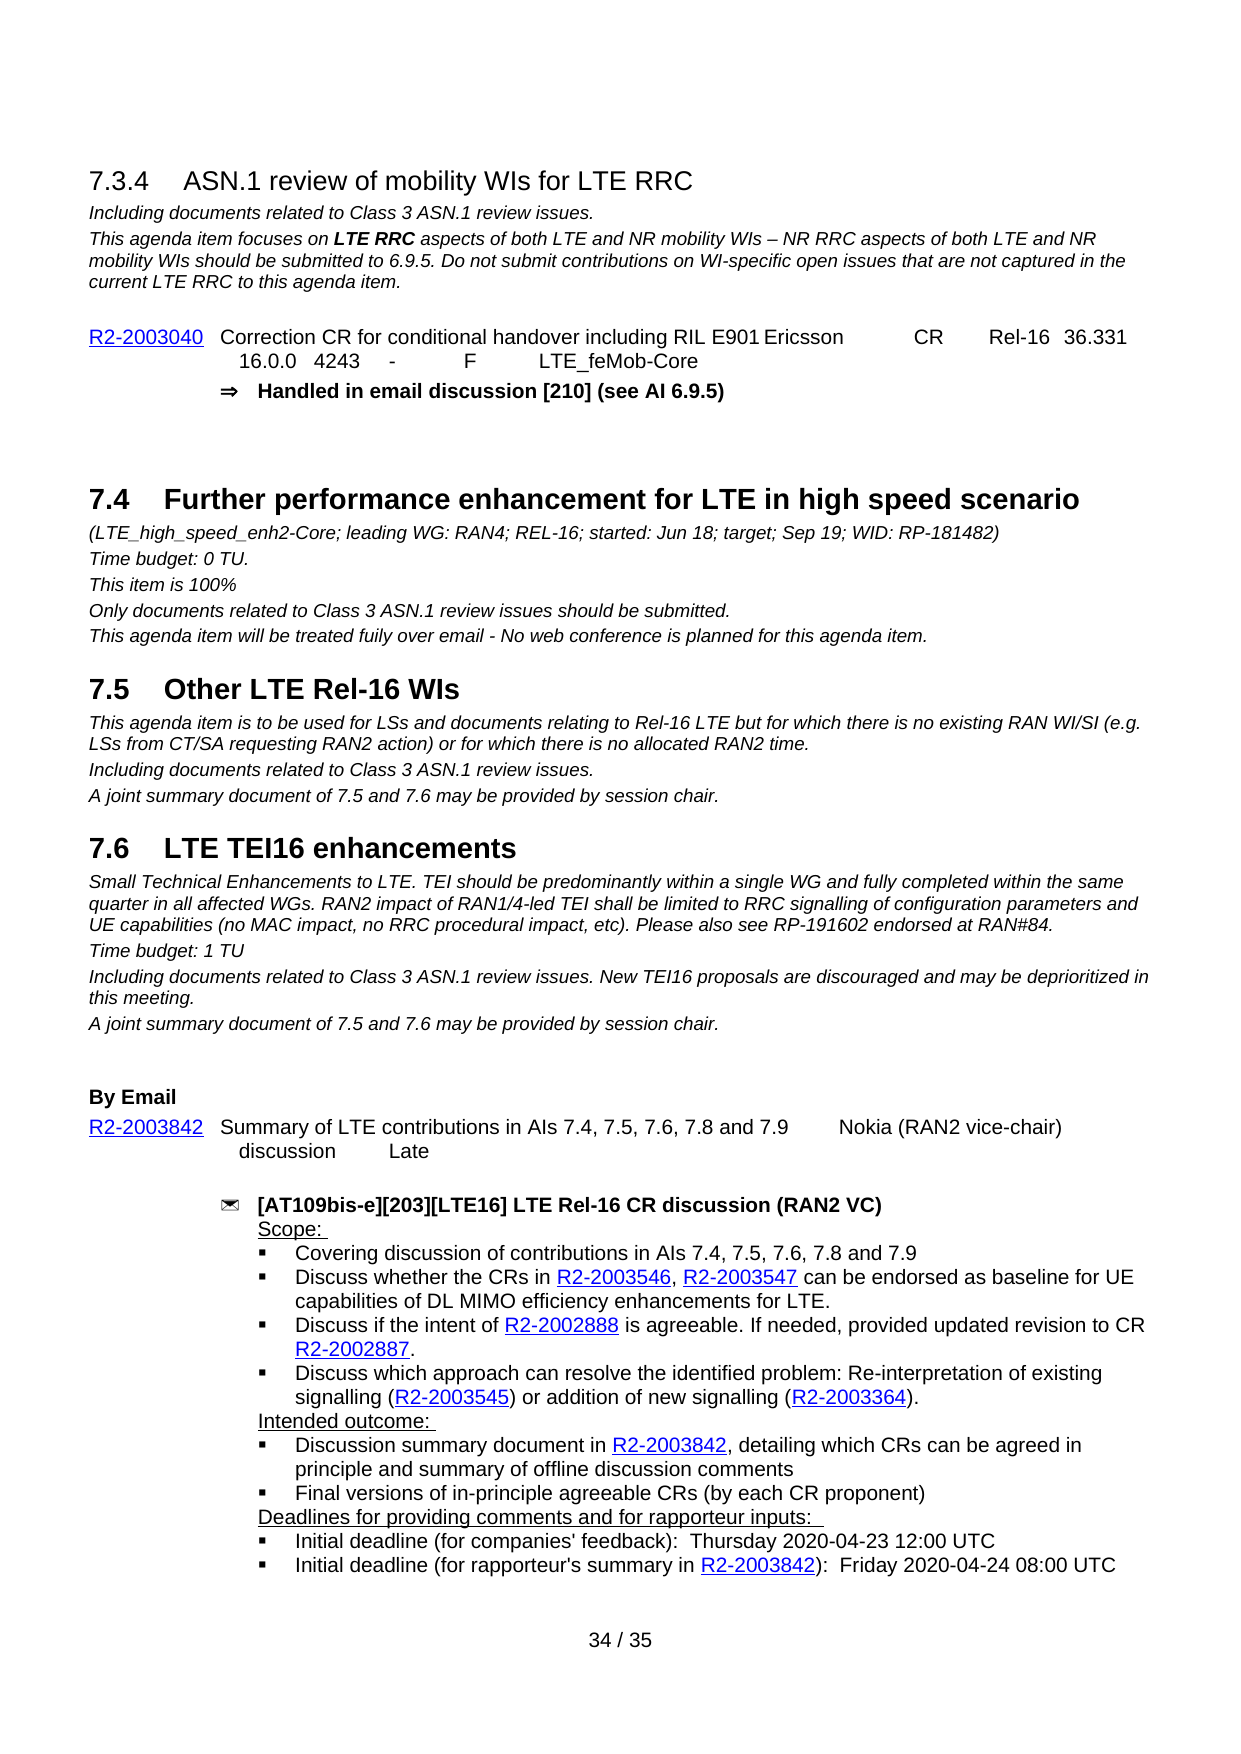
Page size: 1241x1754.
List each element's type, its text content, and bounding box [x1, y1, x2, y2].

text A joint summary document of 7.5 and 7.6 may be provided by session chair. [89, 784, 1152, 806]
list Discussion summary document in R2-2003842, detailing which CRs can be agreed in principle and summary of offline discussion comments [257, 1433, 1152, 1481]
text Including documents related to Class 3 ASN.1 review issues. New TEI16 proposals are discouraged and may be deprioritized in this meeting. [89, 965, 1152, 1008]
text This agenda item will be treated fuily over email - No web conference is planned for this agenda item. [89, 625, 1152, 647]
list Initial deadline (for companies' feedback): Thursday 2020-04-23 12:00 UTC [257, 1529, 1152, 1553]
subtitle 7.3.4 ASN.1 review of mobility WIs for LTE RRC [89, 165, 1152, 196]
list Covering discussion of contributions in AIs 7.4, 7.5, 7.6, 7.8 and 7.9 [257, 1241, 1152, 1265]
text (LTE_high_speed_enh2-Core; leading WG: RAN4; REL-16; started: Jun 18; target; Sep 19; WID: RP-181482) [89, 522, 1152, 544]
text Scope: [257, 1217, 1152, 1241]
list Final versions of in-principle agreeable CRs (by each CR proponent) [257, 1481, 1152, 1505]
text Intended outcome: [220, 1409, 1152, 1433]
title R2-2003040 Correction CR for conditional handover including RIL E901 Ericsson CR Rel-16 36.331 16.0.0 4243 - F LTE_feMob-Core [89, 324, 1152, 372]
list Discuss whether the CRs in R2-2003546, R2-2003547 can be endorsed as baseline for UE capabilities of DL MIMO efficiency enhancements for LTE. [257, 1265, 1152, 1313]
text Time budget: 1 TU [89, 940, 1152, 961]
subtitle 7.6 LTE TEI16 enhancements [89, 831, 1152, 864]
text Including documents related to Class 3 ASN.1 review issues. [89, 759, 1152, 780]
title R2-2003842 Summary of LTE contributions in AIs 7.4, 7.5, 7.6, 7.8 and 7.9 Nokia (RAN2 vice-chair) discussion Late [89, 1115, 1152, 1163]
text Including documents related to Class 3 ASN.1 review issues. [89, 202, 1152, 224]
text Small Technical Enhancements to LTE. TEI should be predominantly within a single WG and fully completed within the same quarter in all affected WGs. RAN2 impact of RAN1/4-led TEI shall be limited to RRC signalling of configuration parameters and UE capabilities (no MAC impact, no RRC procedural impact, etc). Please also see RP-191602 endorsed at RAN#84. [89, 871, 1152, 936]
text Handled in email discussion [210] (see AI 6.9.5) [220, 379, 1152, 403]
text This agenda item is to be used for LSs and documents relating to Rel-16 LTE but for which there is no existing RAN WI/SI (e.g. LSs from CT/SA requesting RAN2 action) or for which there is no allocated RAN2 time. [89, 711, 1152, 754]
subtitle 7.4 Further performance enhancement for LTE in high speed scenario [89, 482, 1152, 516]
text Deadlines for providing comments and for rapporteur inputs: [220, 1505, 1152, 1529]
text Time budget: 0 TU. [89, 548, 1152, 569]
text This item is 100% [89, 574, 1152, 595]
text By Email [89, 1085, 1152, 1109]
list Discuss which approach can resolve the identified problem: Re-interpretation of existing signalling (R2-2003545) or addition of new signalling (R2-2003364). [257, 1361, 1152, 1409]
text A joint summary document of 7.5 and 7.6 may be provided by session chair. [89, 1013, 1152, 1034]
text This agenda item focuses on LTE RRC aspects of both LTE and NR mobility WIs – NR RRC aspects of both LTE and NR mobility WIs should be submitted to 6.9.5. Do not submit contributions on WI-specific open issues that are not captured in the current LTE RRC to this agenda item. [89, 228, 1152, 293]
list Initial deadline (for rapporteur's summary in R2-2003842): Friday 2020-04-24 08:00 UTC [257, 1553, 1152, 1577]
subtitle 7.5 Other LTE Rel-16 WIs [89, 672, 1152, 705]
text Only documents related to Class 3 ASN.1 review issues should be submitted. [89, 599, 1152, 621]
list Discuss if the intent of R2-2002888 is agreeable. If needed, provided updated revision to CR R2-2002887. [257, 1313, 1152, 1361]
text [AT109bis-e][203][LTE16] LTE Rel-16 CR discussion (RAN2 VC) [220, 1193, 1152, 1217]
